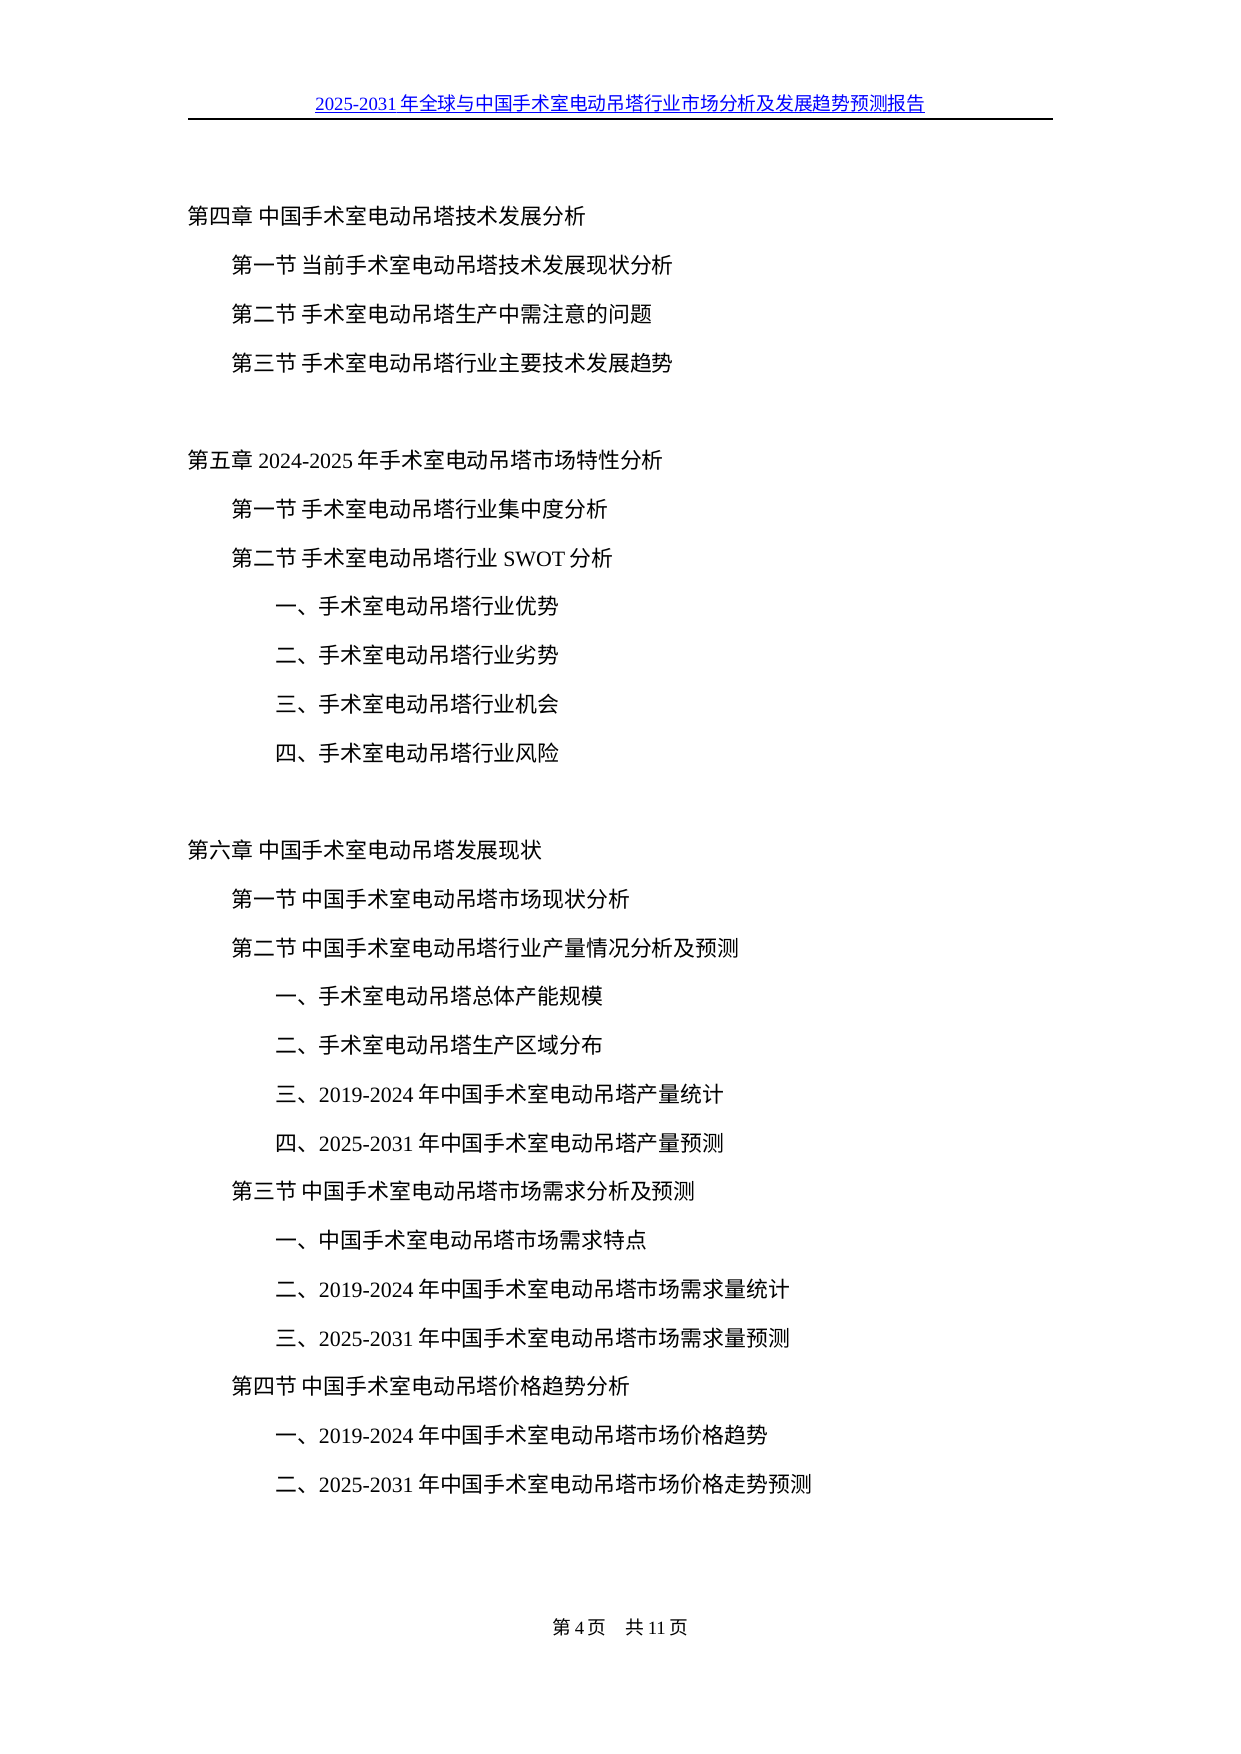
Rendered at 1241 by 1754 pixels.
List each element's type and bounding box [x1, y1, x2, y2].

text [187, 150, 1053, 1499]
